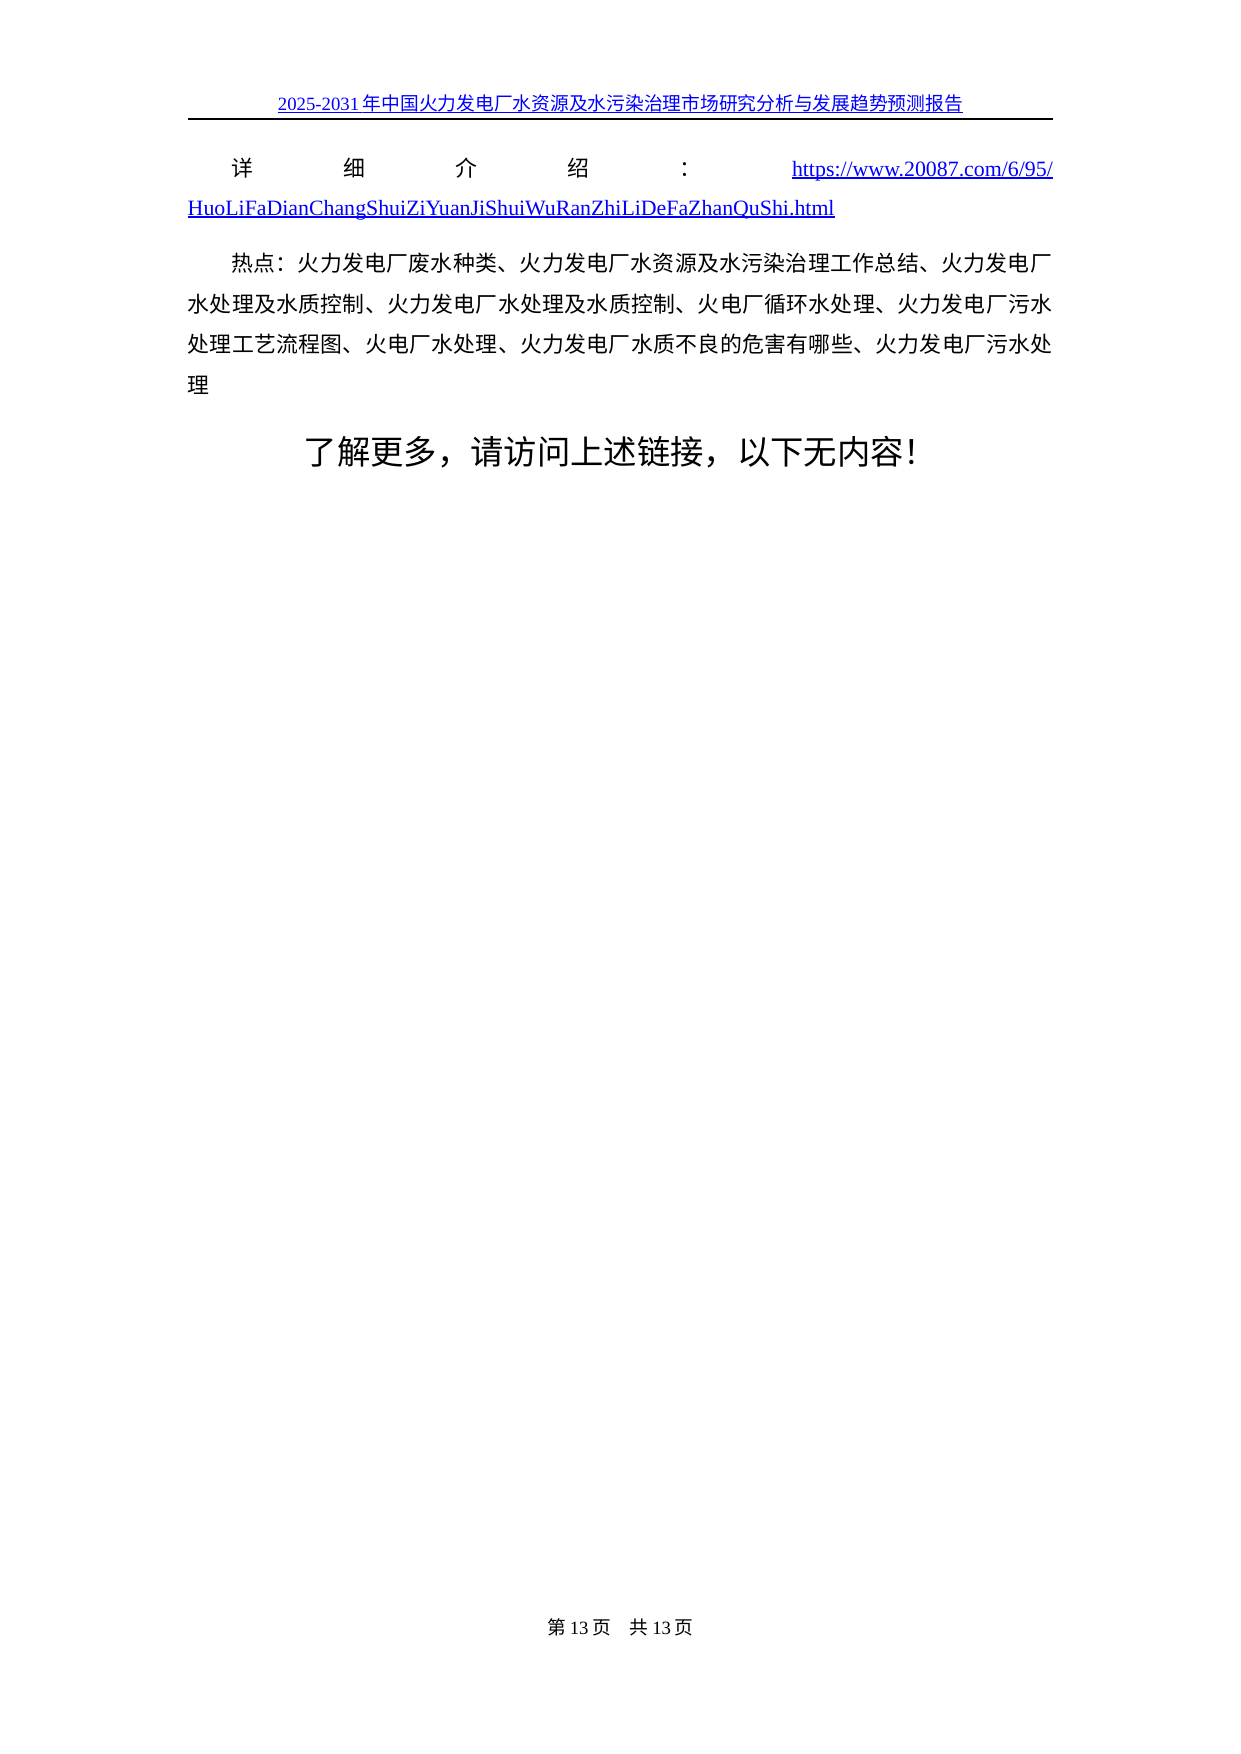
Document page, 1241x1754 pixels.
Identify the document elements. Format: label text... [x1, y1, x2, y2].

text 详细介绍：https://www.20087.com/6/95/HuoLiFaDianChangShuiZiYuanJiShuiWuRanZhiLiDeFaZhanQuShi.html [187, 150, 1053, 223]
text 热点：火力发电厂废水种类、火力发电厂水资源及水污染治理工作总结、火力发电厂水处理及水质控制、火力发电厂水处理及水质控制、火电厂循环水处理、火力发电厂污水处理工艺流程图、火电厂水处理、火力发电厂水质不良的危害有哪些、火力发电厂污水处理 [187, 246, 1053, 400]
title 了解更多，请访问上述链接，以下无内容！ [187, 418, 1053, 483]
